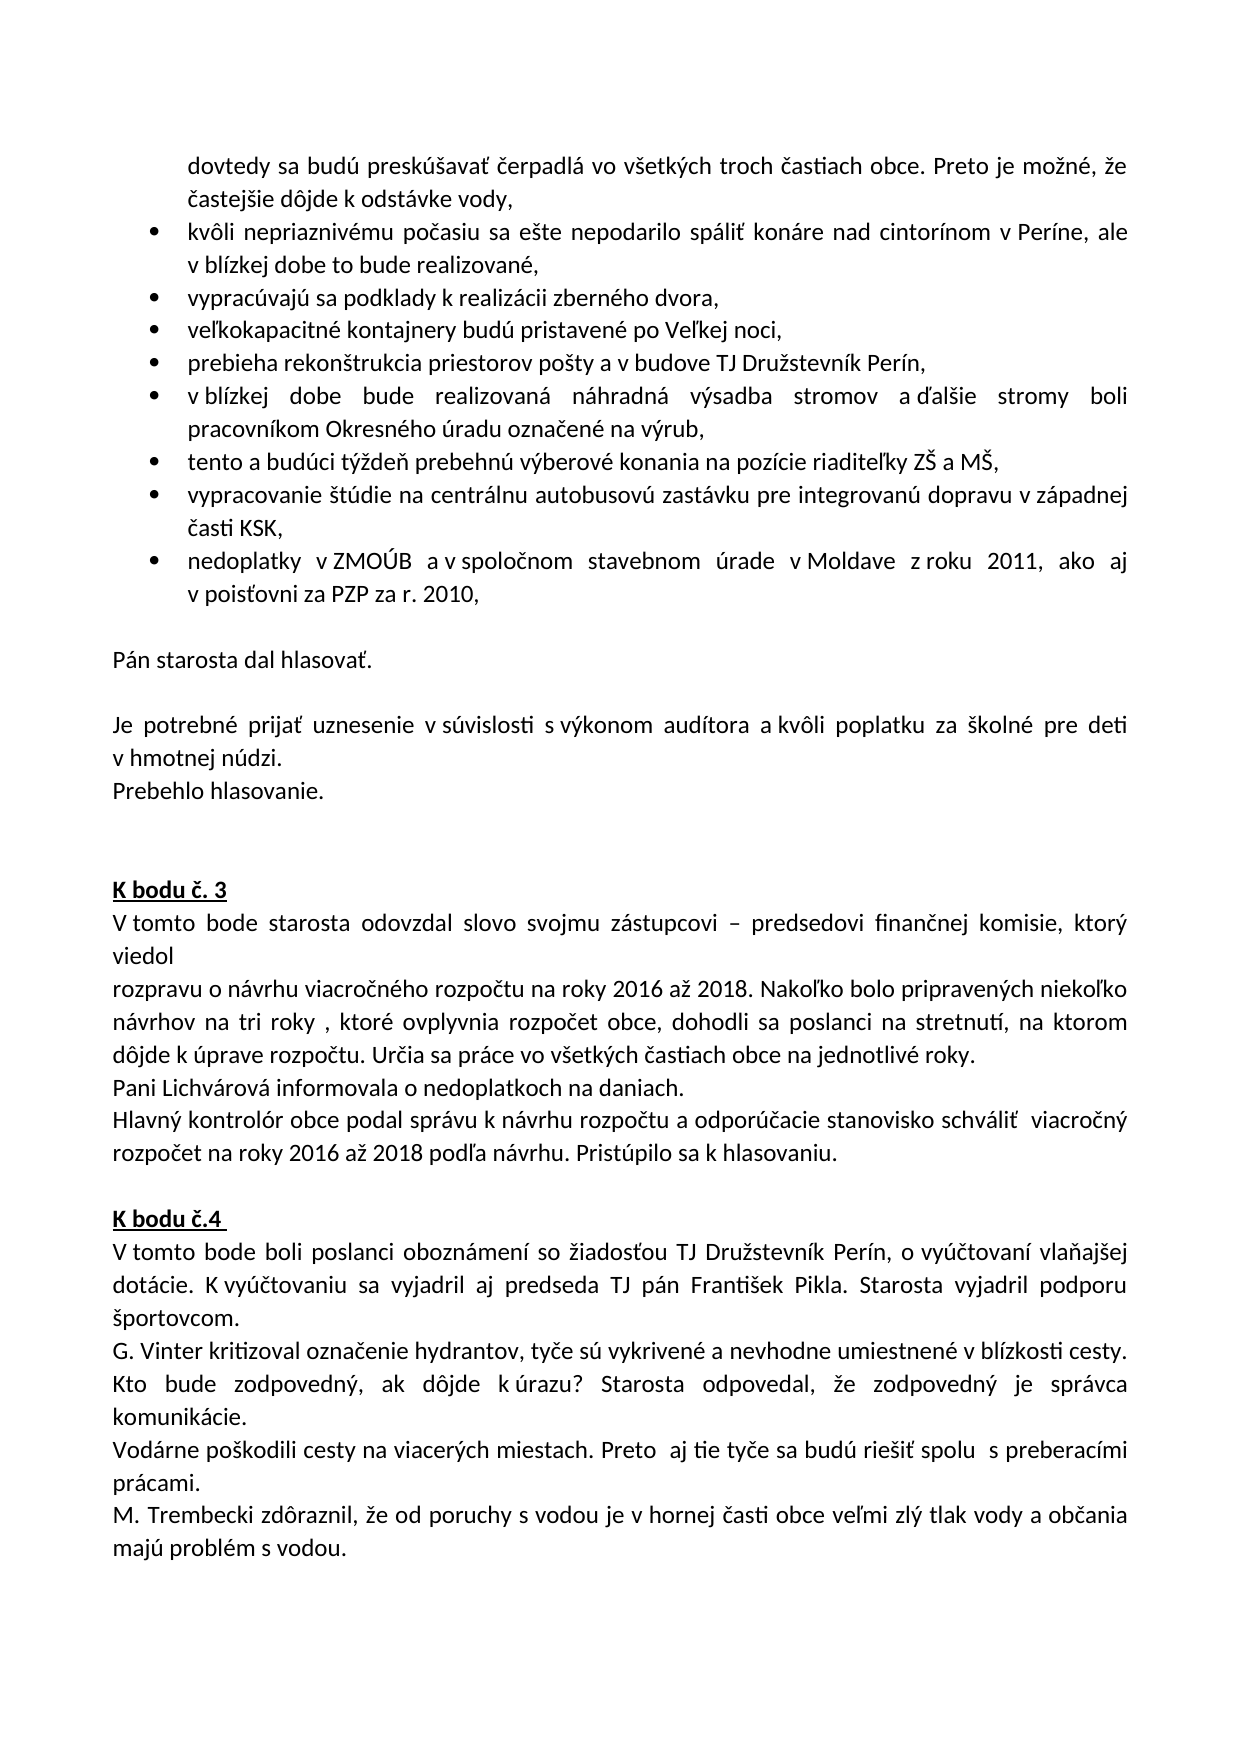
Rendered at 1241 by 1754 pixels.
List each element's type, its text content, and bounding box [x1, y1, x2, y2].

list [150, 150, 1128, 213]
text M. Trembecki zdôraznil, že od poruchy s vodou je v hornej časti obce veľmi zlý tlak vody a občania majú problém s vodou. [112, 1499, 1128, 1563]
list veľkokapacitné kontajnery budú pristavené po Veľkej noci, [150, 314, 1128, 345]
list vypracovanie štúdie na centrálnu autobusovú zastávku pre integrovanú dopravu v západnej časti KSK, [150, 479, 1128, 543]
text Pani Lichvárová informovala o nedoplatkoch na daniach. [112, 1072, 1128, 1102]
text V tomto bode starosta odovzdal slovo svojmu zástupcovi – predsedovi finančnej komisie, ktorý viedol [112, 907, 1128, 971]
list nedoplatky v ZMOÚB a v spoločnom stavebnom úrade v Moldave z roku 2011, ako aj v poisťovni za PZP za r. 2010, [150, 545, 1128, 608]
text K bodu č. 3 [112, 874, 1128, 905]
text K bodu č.4 [112, 1203, 1128, 1234]
text rozpravu o návrhu viacročného rozpočtu na roky 2016 až 2018. Nakoľko bolo pripravených niekoľko návrhov na tri roky , ktoré ovplyvnia rozpočet obce, dohodli sa poslanci na stretnutí, na ktorom dôjde k úprave rozpočtu. Určia sa práce vo všetkých častiach obce na jednotlivé roky. [112, 973, 1128, 1069]
text Vodárne poškodili cesty na viacerých miestach. Preto aj tie tyče sa budú riešiť spolu s preberacími prácami. [112, 1434, 1128, 1497]
text V tomto bode boli poslanci oboznámení so žiadosťou TJ Družstevník Perín, o vyúčtovaní vlaňajšej dotácie. K vyúčtovaniu sa vyjadril aj predseda TJ pán František Pikla. Starosta vyjadril podporu športovcom. [112, 1236, 1128, 1333]
text Hlavný kontrolór obce podal správu k návrhu rozpočtu a odporúčacie stanovisko schváliť viacročný rozpočet na roky 2016 až 2018 podľa návrhu. Pristúpilo sa k hlasovaniu. [112, 1104, 1128, 1168]
text Prebehlo hlasovanie. [112, 775, 1128, 806]
list kvôli nepriaznivému počasiu sa ešte nepodarilo spáliť konáre nad cintorínom v Períne, ale v blízkej dobe to bude realizované, [150, 216, 1128, 279]
list vypracúvajú sa podklady k realizácii zberného dvora, [150, 282, 1128, 312]
text Pán starosta dal hlasovať. [112, 644, 1128, 674]
list tento a budúci týždeň prebehnú výberové konania na pozície riaditeľky ZŠ a MŠ, [150, 446, 1128, 477]
text Je potrebné prijať uznesenie v súvislosti s výkonom audítora a kvôli poplatku za školné pre deti v hmotnej núdzi. [112, 709, 1128, 773]
text G. Vinter kritizoval označenie hydrantov, tyče sú vykrivené a nevhodne umiestnené v blízkosti cesty. Kto bude zodpovedný, ak dôjde k úrazu? Starosta odpovedal, že zodpovedný je správca komunikácie. [112, 1335, 1128, 1431]
list prebieha rekonštrukcia priestorov pošty a v budove TJ Družstevník Perín, [150, 347, 1128, 378]
list v blízkej dobe bude realizovaná náhradná výsadba stromov a ďalšie stromy boli pracovníkom Okresného úradu označené na výrub, [150, 380, 1128, 444]
